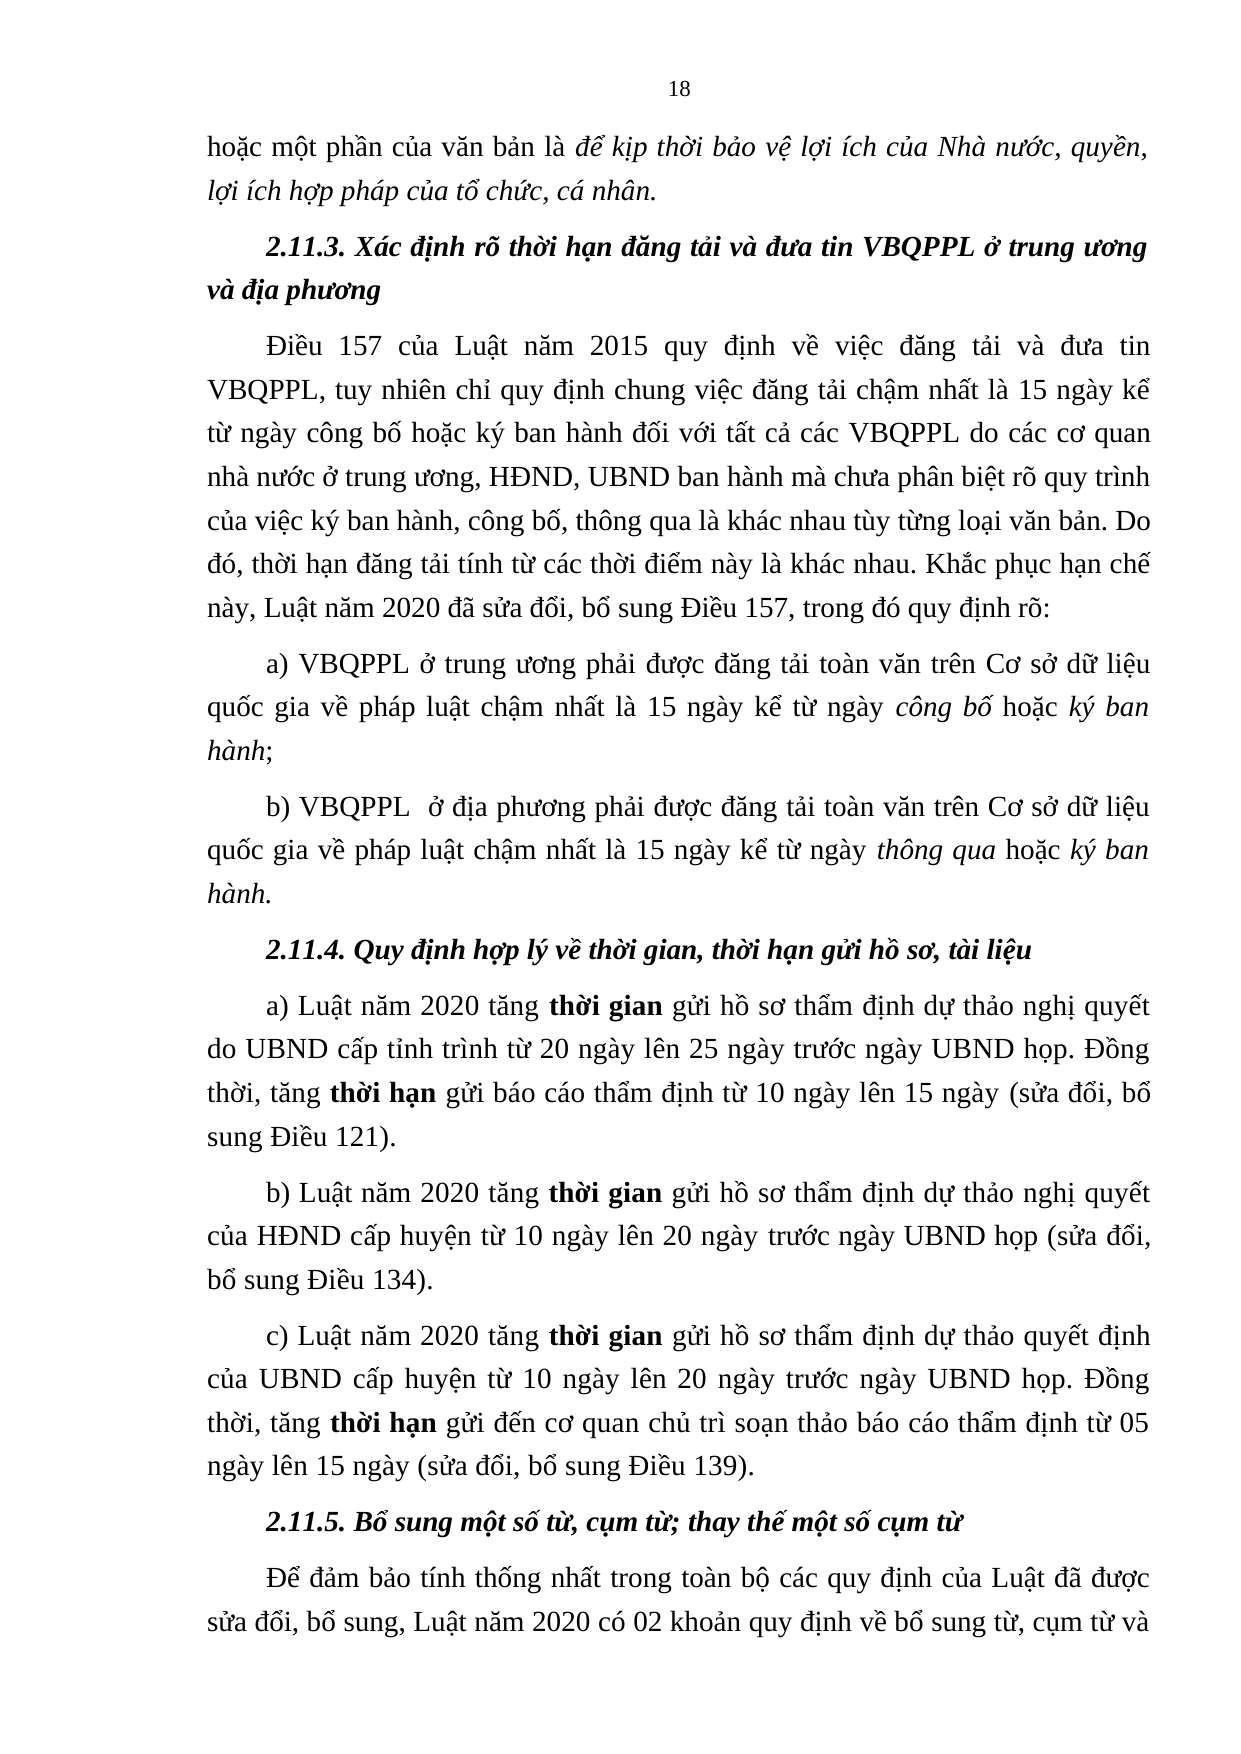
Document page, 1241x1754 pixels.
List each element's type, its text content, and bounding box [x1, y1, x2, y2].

text 2.11.3. Xác định rõ thời hạn đăng tải và đưa tin VBQPPL ở trung ương và địa phương [207, 229, 1152, 306]
text a) VBQPPL ở trung ương phải được đăng tải toàn văn trên Cơ sở dữ liệu quốc gia về pháp luật chậm nhất là 15 ngày kể từ ngày công bố hoặc ký ban hành; [207, 646, 1152, 766]
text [207, 1561, 1152, 1638]
text 2.11.4. Quy định hợp lý về thời gian, thời hạn gửi hồ sơ, tài liệu [207, 932, 1152, 966]
text Điều 157 của Luật năm 2015 quy định về việc đăng tải và đưa tin VBQPPL, tuy nhiên chỉ quy định chung việc đăng tải chậm nhất là 15 ngày kể từ ngày công bố hoặc ký ban hành đối với tất cả các VBQPPL do các cơ quan nhà nước ở trung ương, HĐND, UBND ban hành mà chưa phân biệt rõ quy trình của việc ký ban hành, công bố, thông qua là khác nhau tùy từng loại văn bản. Do đó, thời hạn đăng tải tính từ các thời điểm này là khác nhau. Khắc phục hạn chế này, Luật năm 2020 đã sửa đổi, bổ sung Điều 157, trong đó quy định rõ: [207, 328, 1152, 623]
text b) VBQPPL ở địa phương phải được đăng tải toàn văn trên Cơ sở dữ liệu quốc gia về pháp luật chậm nhất là 15 ngày kể từ ngày thông qua hoặc ký ban hành. [207, 789, 1152, 909]
text b) Luật năm 2020 tăng thời gian gửi hồ sơ thẩm định dự thảo nghị quyết của HĐND cấp huyện từ 10 ngày lên 20 ngày trước ngày UBND họp (sửa đổi, bổ sung Điều 134). [207, 1175, 1152, 1295]
text a) Luật năm 2020 tăng thời gian gửi hồ sơ thẩm định dự thảo nghị quyết do UBND cấp tỉnh trình từ 20 ngày lên 25 ngày trước ngày UBND họp. Đồng thời, tăng thời hạn gửi báo cáo thẩm định từ 10 ngày lên 15 ngày (sửa đổi, bổ sung Điều 121). [207, 988, 1152, 1152]
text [207, 129, 1152, 206]
text 2.11.5. Bổ sung một số từ, cụm từ; thay thế một số cụm từ [207, 1504, 1152, 1538]
text c) Luật năm 2020 tăng thời gian gửi hồ sơ thẩm định dự thảo quyết định của UBND cấp huyện từ 10 ngày lên 20 ngày trước ngày UBND họp. Đồng thời, tăng thời hạn gửi đến cơ quan chủ trì soạn thảo báo cáo thẩm định từ 05 ngày lên 15 ngày (sửa đổi, bổ sung Điều 139). [207, 1318, 1152, 1482]
